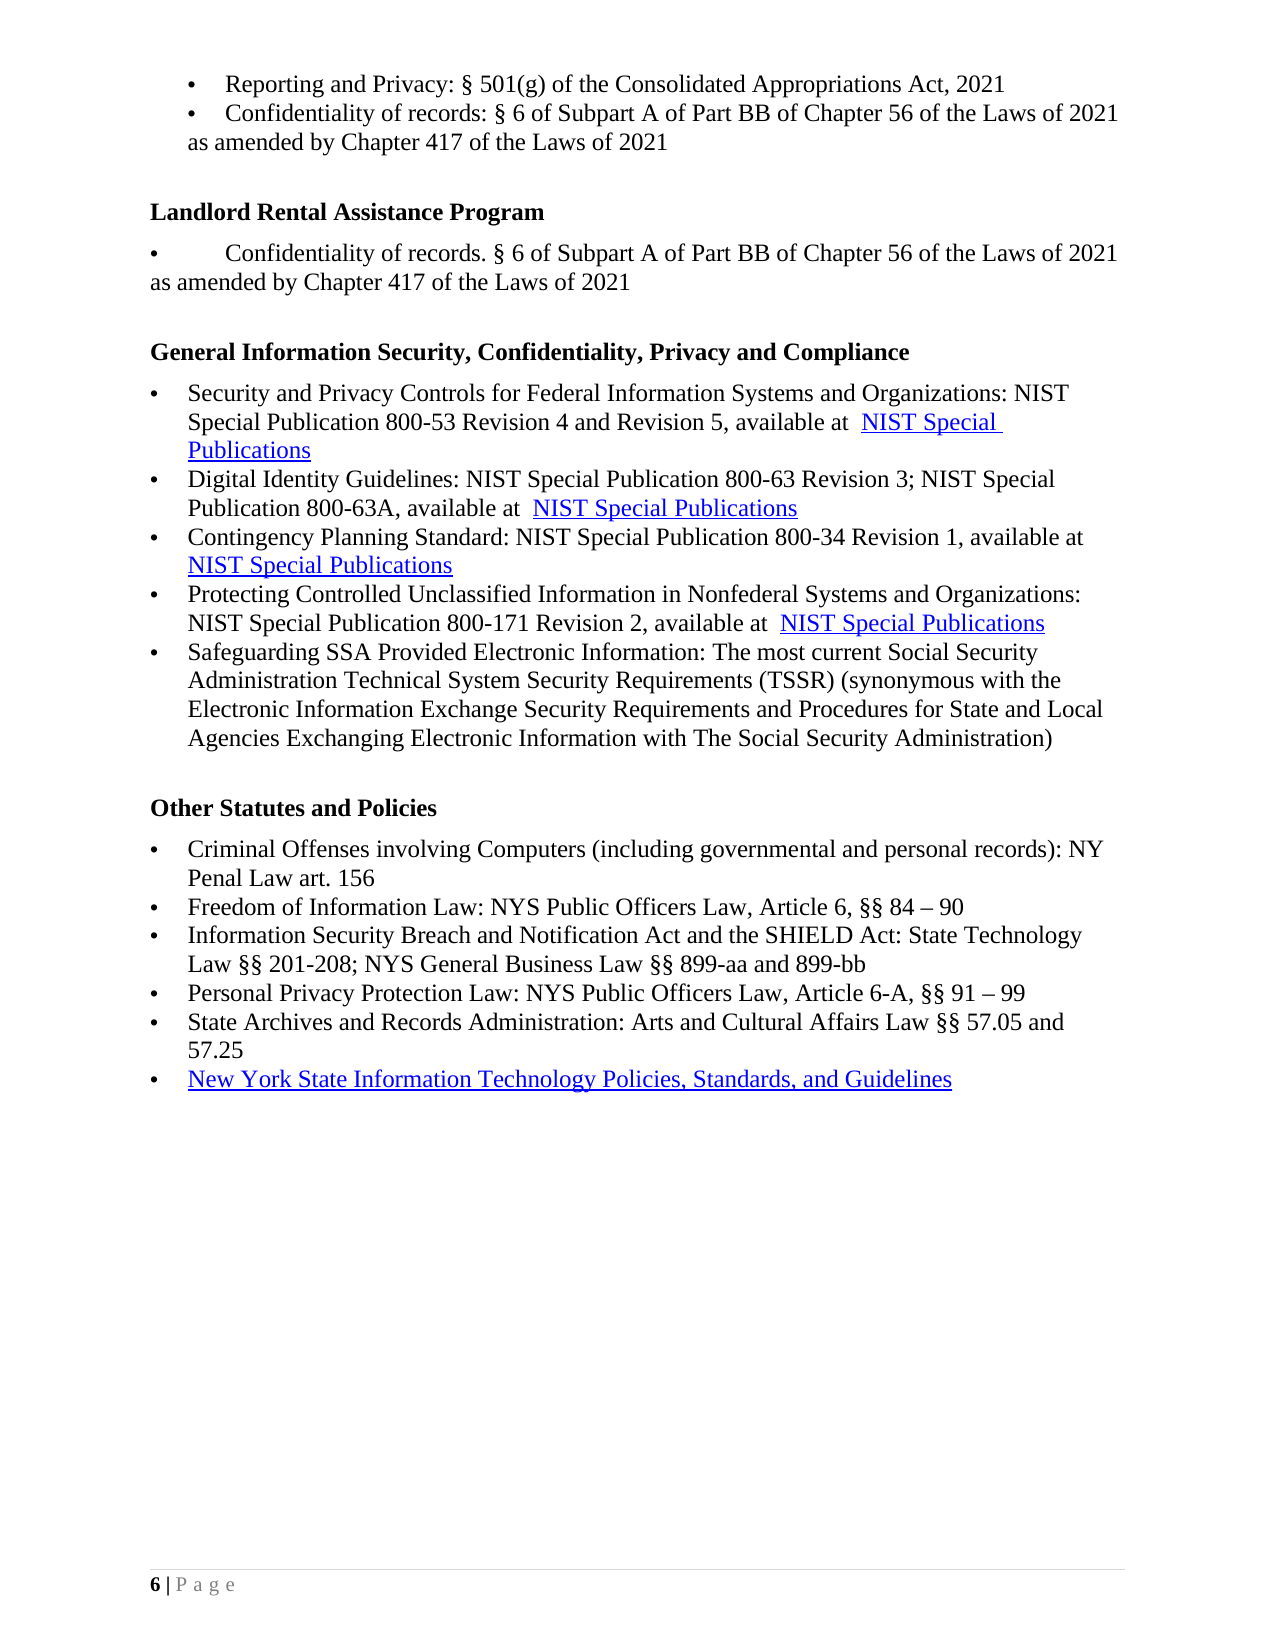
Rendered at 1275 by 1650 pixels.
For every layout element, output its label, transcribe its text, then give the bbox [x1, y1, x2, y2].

list Confidentiality of records: § 6 of Subpart A of Part BB of Chapter 56 of the Laws of 2021 as amended by Chapter 417 of the Laws of 2021 [187, 98, 1125, 155]
list Security and Privacy Controls for Federal Information Systems and Organizations: NIST Special Publication 800-53 Revision 4 and Revision 5, available at NIST Special Publications [150, 378, 1125, 464]
list Personal Privacy Protection Law: NYS Public Officers Law, Article 6-A, §§ 91 – 99 [150, 978, 1125, 1007]
list Information Security Breach and Notification Act and the SHIELD Act: State Technology Law §§ 201-208; NYS General Business Law §§ 899-aa and 899-bb [150, 920, 1125, 978]
text Landlord Rental Assistance Program [150, 168, 1125, 225]
list Freedom of Information Law: NYS Public Officers Law, Article 6, §§ 84 – 90 [150, 892, 1125, 920]
list Criminal Offenses involving Computers (including governmental and personal records): NY Penal Law art. 156 [150, 834, 1125, 892]
list State Archives and Records Administration: Arts and Cultural Affairs Law §§ 57.05 and 57.25 [150, 1007, 1125, 1064]
text General Information Security, Confidentiality, Privacy and Compliance [150, 337, 1125, 365]
text Other Statutes and Policies [150, 793, 1125, 822]
list Protecting Controlled Unclassified Information in Nonfederal Systems and Organizations: NIST Special Publication 800-171 Revision 2, available at NIST Special Publications [150, 579, 1125, 637]
list Confidentiality of records. § 6 of Subpart A of Part BB of Chapter 56 of the Laws of 2021 as amended by Chapter 417 of the Laws of 2021 [150, 238, 1125, 295]
list Digital Identity Guidelines: NIST Special Publication 800-63 Revision 3; NIST Special Publication 800-63A, available at NIST Special Publications [150, 464, 1125, 522]
list Contingency Planning Standard: NIST Special Publication 800-34 Revision 1, available at NIST Special Publications [150, 522, 1125, 579]
list New York State Information Technology Policies, Standards, and Guidelines [150, 1064, 1125, 1093]
list Safeguarding SSA Provided Electronic Information: The most current Social Security Administration Technical System Security Requirements (TSSR) (synonymous with the Electronic Information Exchange Security Requirements and Procedures for State and Local Agencies Exchanging Electronic Information with The Social Security Administration) [150, 637, 1125, 752]
list Reporting and Privacy: § 501(g) of the Consolidated Appropriations Act, 2021 [187, 69, 1125, 98]
